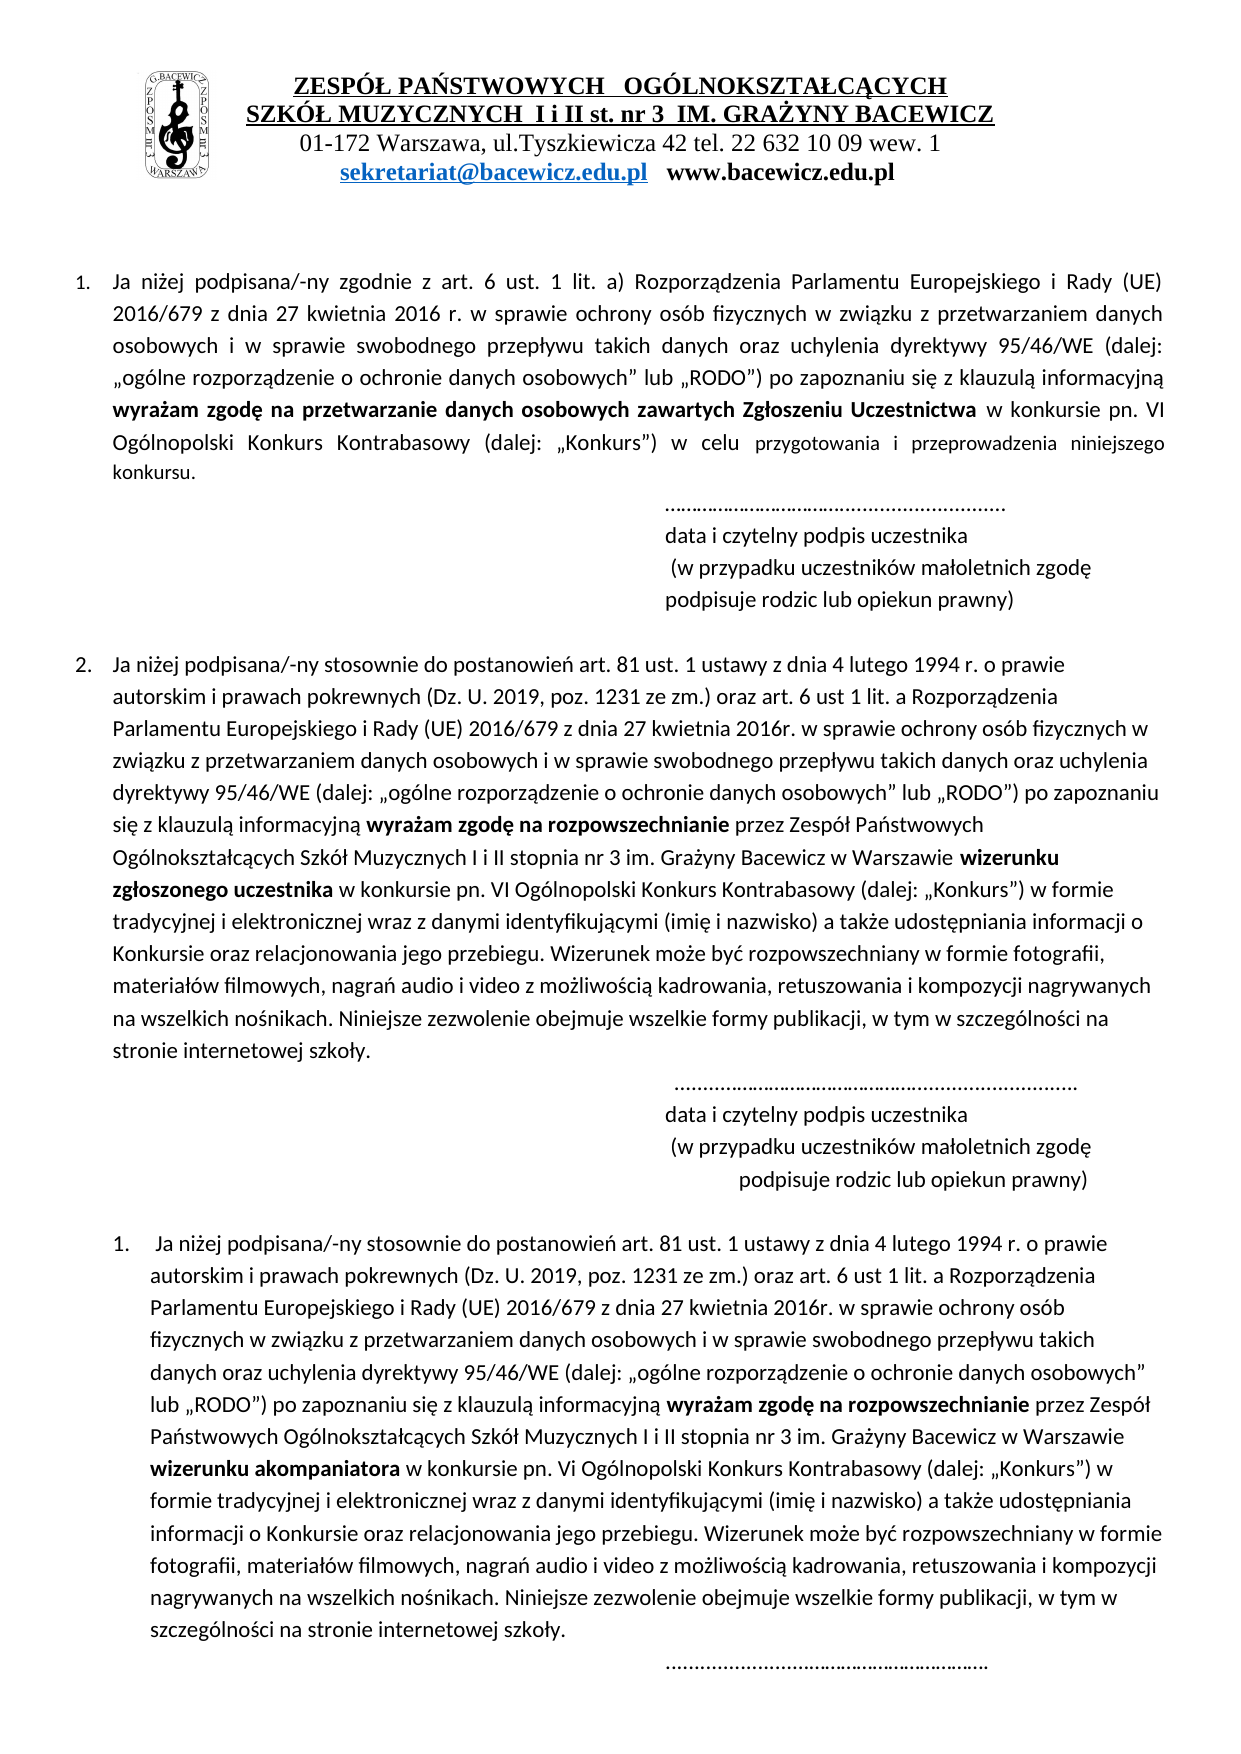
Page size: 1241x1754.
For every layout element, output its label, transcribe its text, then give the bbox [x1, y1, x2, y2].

text data i czytelny podpis uczestnika (w przypadku uczestników małoletnich zgodę podpisuje rodzic lub opiekun prawny) [517, 1100, 1165, 1193]
picture [136, 70, 218, 180]
list Ja niżej podpisana/-ny stosownie do postanowień art. 81 ust. 1 ustawy z dnia 4 lutego 1994 r. o prawie autorskim i prawach pokrewnych (Dz. U. 2019, poz. 1231 ze zm.) oraz art. 6 ust 1 lit. a Rozporządzenia Parlamentu Europejskiego i Rady (UE) 2016/679 z dnia 27 kwietnia 2016r. w sprawie ochrony osób fizycznych w związku z przetwarzaniem danych osobowych i w sprawie swobodnego przepływu takich danych oraz uchylenia dyrektywy 95/46/WE (dalej: „ogólne rozporządzenie o ochronie danych osobowych” lub „RODO”) po zapoznaniu się z klauzulą informacyjną wyrażam zgodę na rozpowszechnianie przez Zespół Państwowych Ogólnokształcących Szkół Muzycznych I i II stopnia nr 3 im. Grażyny Bacewicz w Warszawie wizerunku akompaniatora w konkursie pn. Vi Ogólnopolski Konkurs Kontrabasowy (dalej: „Konkurs”) w formie tradycyjnej i elektronicznej wraz z danymi identyfikującymi (imię i nazwisko) a także udostępniania informacji o Konkursie oraz relacjonowania jego przebiegu. Wizerunek może być rozpowszechniany w formie fotografii, materiałów filmowych, nagrań audio i video z możliwością kadrowania, retuszowania i kompozycji nagrywanych na wszelkich nośnikach. Niniejsze zezwolenie obejmuje wszelkie formy publikacji, w tym w szczególności na stronie internetowej szkoły. [112, 1229, 1165, 1643]
list Ja niżej podpisana/-ny zgodnie z art. 6 ust. 1 lit. a) Rozporządzenia Parlamentu Europejskiego i Rady (UE) 2016/679 z dnia 27 kwietnia 2016 r. w sprawie ochrony osób fizycznych w związku z przetwarzaniem danych osobowych i w sprawie swobodnego przepływu takich danych oraz uchylenia dyrektywy 95/46/WE (dalej: „ogólne rozporządzenie o ochronie danych osobowych” lub „RODO”) po zapoznaniu się z klauzulą informacyjną wyrażam zgodę na przetwarzanie danych osobowych zawartych Zgłoszeniu Uczestnictwa w konkursie pn. VI Ogólnopolski Konkurs Kontrabasowy (dalej: „Konkurs”) w celu przygotowania i przeprowadzenia niniejszego konkursu. [75, 267, 1165, 485]
list Ja niżej podpisana/-ny stosownie do postanowień art. 81 ust. 1 ustawy z dnia 4 lutego 1994 r. o prawie autorskim i prawach pokrewnych (Dz. U. 2019, poz. 1231 ze zm.) oraz art. 6 ust 1 lit. a Rozporządzenia Parlamentu Europejskiego i Rady (UE) 2016/679 z dnia 27 kwietnia 2016r. w sprawie ochrony osób fizycznych w związku z przetwarzaniem danych osobowych i w sprawie swobodnego przepływu takich danych oraz uchylenia dyrektywy 95/46/WE (dalej: „ogólne rozporządzenie o ochronie danych osobowych” lub „RODO”) po zapoznaniu się z klauzulą informacyjną wyrażam zgodę na rozpowszechnianie przez Zespół Państwowych Ogólnokształcących Szkół Muzycznych I i II stopnia nr 3 im. Grażyny Bacewicz w Warszawie wizerunku zgłoszonego uczestnika w konkursie pn. VI Ogólnopolski Konkurs Kontrabasowy (dalej: „Konkurs”) w formie tradycyjnej i elektronicznej wraz z danymi identyfikującymi (imię i nazwisko) a także udostępniania informacji o Konkursie oraz relacjonowania jego przebiegu. Wizerunek może być rozpowszechniany w formie fotografii, materiałów filmowych, nagrań audio i video z możliwością kadrowania, retuszowania i kompozycji nagrywanych na wszelkich nośnikach. Niniejsze zezwolenie obejmuje wszelkie formy publikacji, w tym w szczególności na stronie internetowej szkoły. [75, 650, 1165, 1064]
text ...........……………………………............................. [591, 1068, 1165, 1096]
text data i czytelny podpis uczestnika (w przypadku uczestników małoletnich zgodę podpisuje rodzic lub opiekun prawny) [665, 521, 1165, 613]
text .........................……………………………. [665, 1647, 1165, 1676]
text ……………………………............................. [665, 489, 1165, 517]
